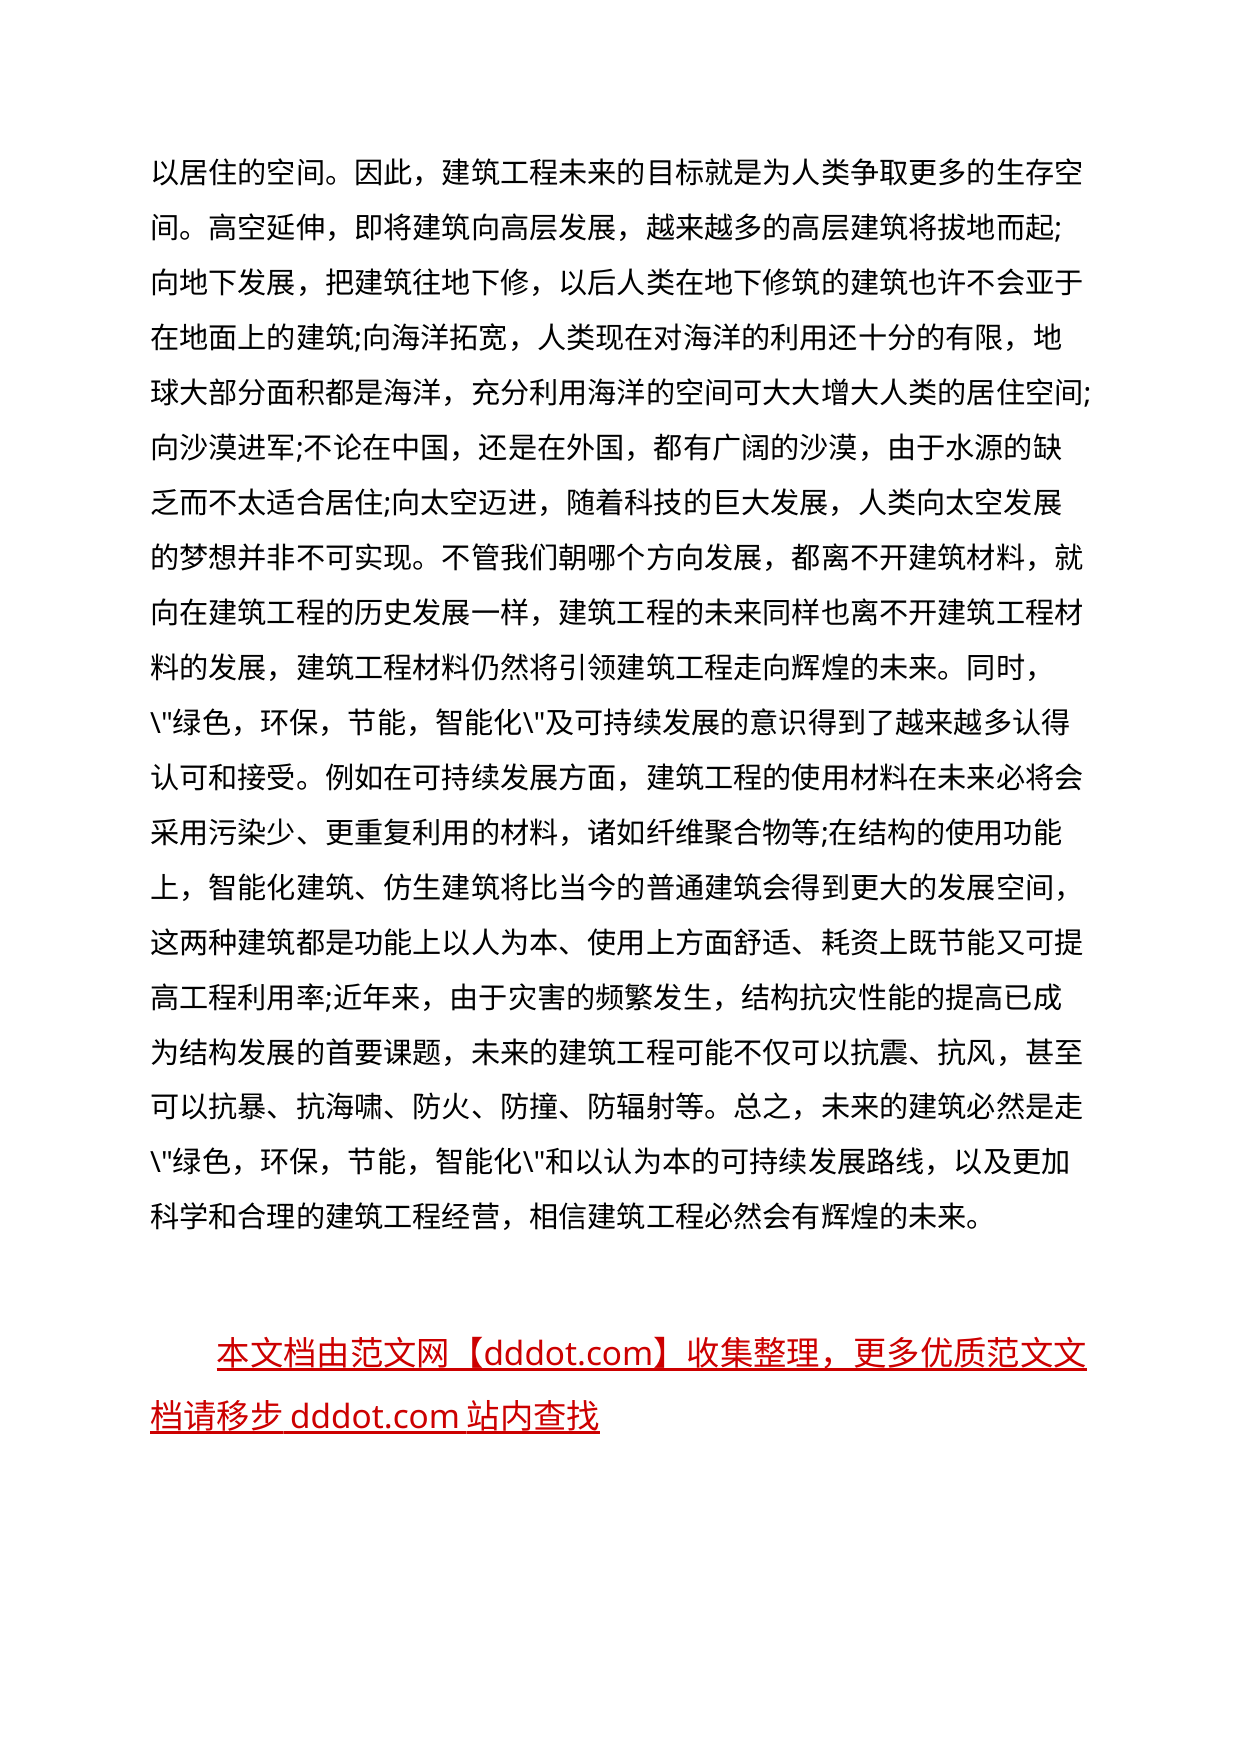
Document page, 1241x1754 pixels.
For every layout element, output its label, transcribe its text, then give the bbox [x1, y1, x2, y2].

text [150, 150, 1090, 1236]
text 本文档由范文网【dddot.com】收集整理，更多优质范文文档请移步dddot.com站内查找 [150, 1327, 1090, 1438]
